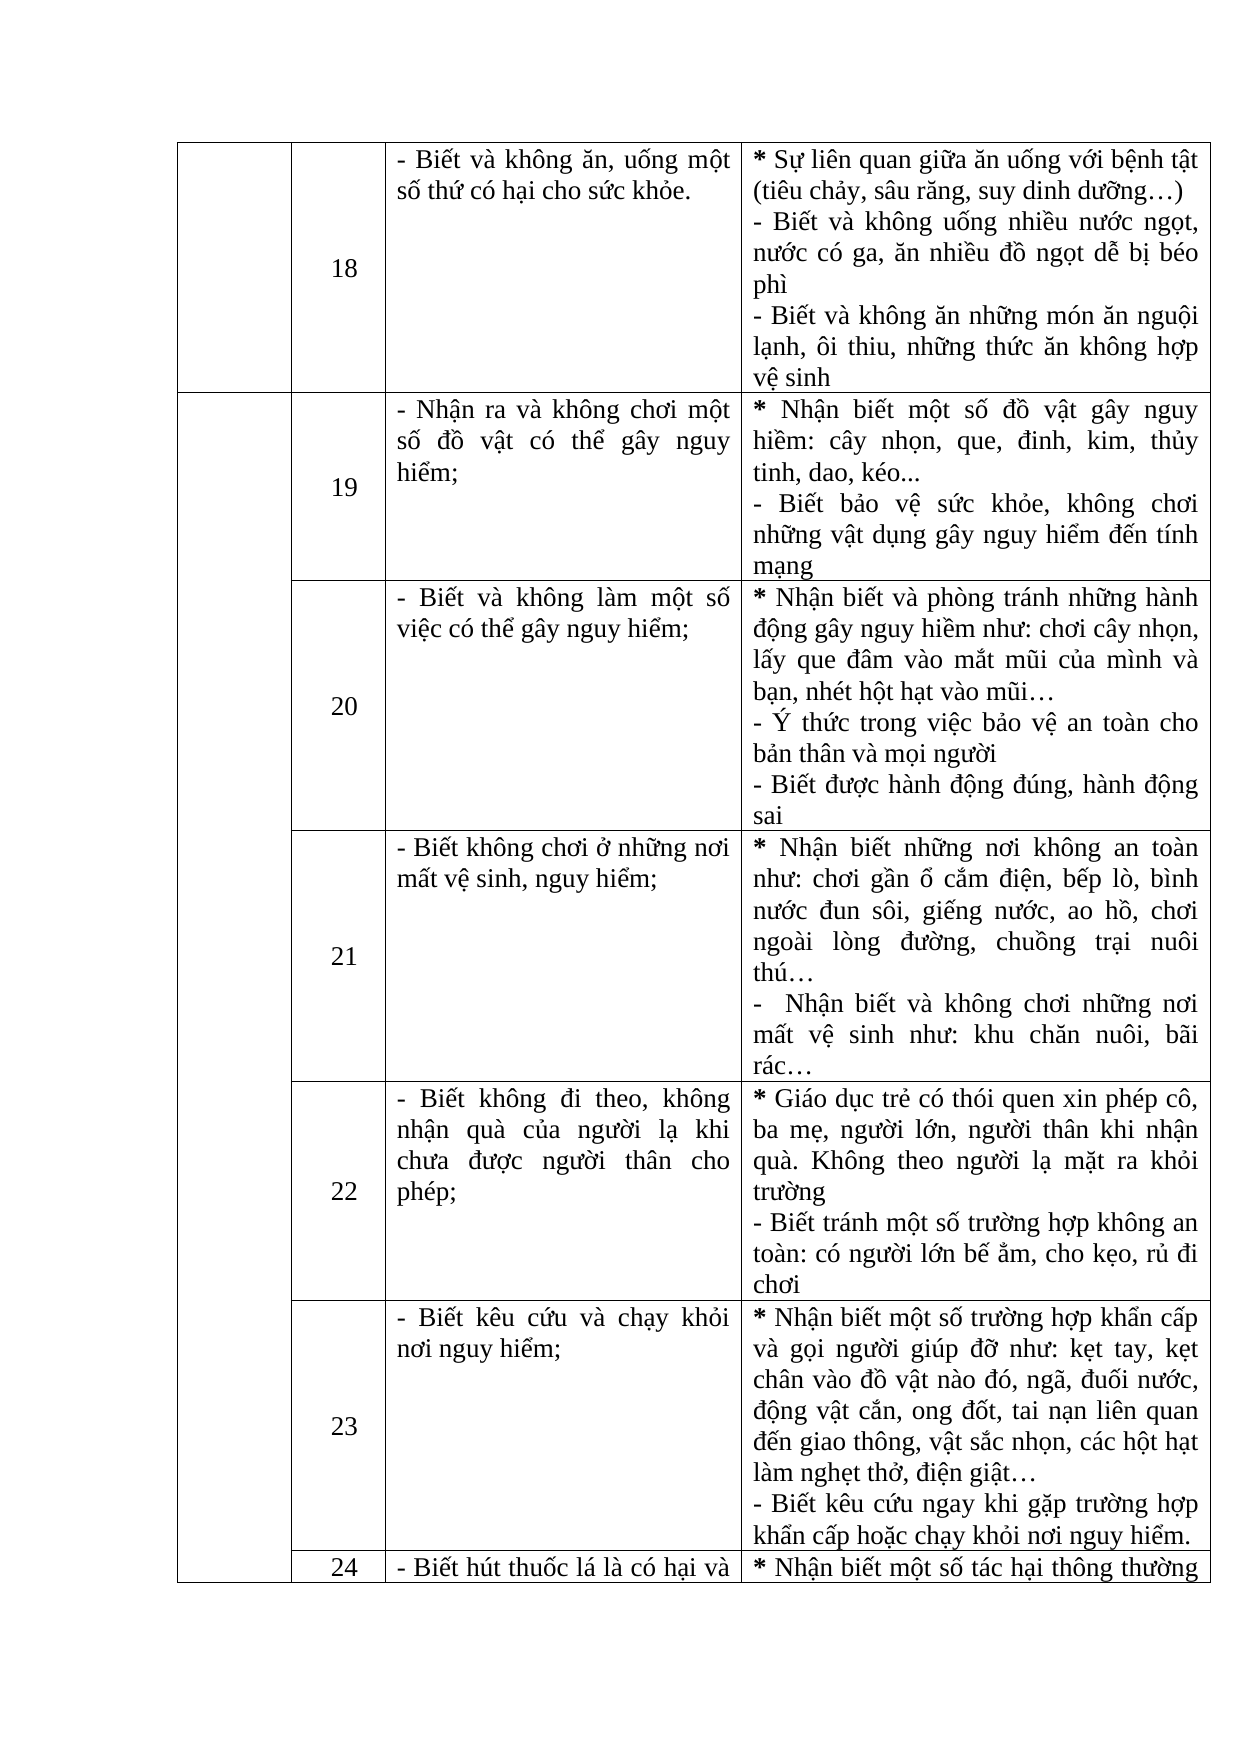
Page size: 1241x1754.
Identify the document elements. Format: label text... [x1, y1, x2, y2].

table_cell - Biết và không ăn, uống một số thứ có hại cho sức khỏe. [386, 143, 741, 392]
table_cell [742, 1551, 1210, 1582]
table_cell 20 [292, 581, 385, 830]
table_cell * Sự liên quan giữa ăn uống với bệnh tật (tiêu chảy, sâu răng, suy dinh dưỡng…) - Biết và không uống nhiều nước ngọt, nước có ga, ăn nhiều đồ ngọt dễ bị béo phì - Biết và không ăn những món ăn nguội lạnh, ôi thiu, những thức ăn không hợp vệ sinh [742, 143, 1210, 392]
table_cell 23 [292, 1301, 385, 1550]
table_cell - Biết và không làm một số việc có thể gây nguy hiểm; [386, 581, 741, 830]
table_cell 18 [292, 143, 385, 392]
table_cell * Nhận biết một số đồ vật gây nguy hiềm: cây nhọn, que, đinh, kim, thủy tinh, dao, kéo... - Biết bảo vệ sức khỏe, không chơi những vật dụng gây nguy hiểm đến tính mạng [742, 393, 1210, 580]
table_cell * Nhận biết những nơi không an toàn như: chơi gần ổ cắm điện, bếp lò, bình nước đun sôi, giếng nước, ao hồ, chơi ngoài lòng đường, chuồng trại nuôi thú… - Nhận biết và không chơi những nơi mất vệ sinh như: khu chăn nuôi, bãi rác… [742, 831, 1210, 1081]
table_cell 19 [292, 393, 385, 580]
table_cell 22 [292, 1082, 385, 1300]
table_cell - Biết không chơi ở những nơi mất vệ sinh, nguy hiểm; [386, 831, 741, 1081]
table_cell [178, 393, 291, 1582]
table_cell * Nhận biết và phòng tránh những hành động gây nguy hiềm như: chơi cây nhọn, lấy que đâm vào mắt mũi của mình và bạn, nhét hột hạt vào mũi… - Ý thức trong việc bảo vệ an toàn cho bản thân và mọi người - Biết được hành động đúng, hành động sai [742, 581, 1210, 830]
table_cell - Nhận ra và không chơi một số đồ vật có thể gây nguy hiểm; [386, 393, 741, 580]
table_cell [386, 1551, 741, 1582]
table_cell * Nhận biết một số trường hợp khẩn cấp và gọi người giúp đỡ như: kẹt tay, kẹt chân vào đồ vật nào đó, ngã, đuối nước, động vật cắn, ong đốt, tai nạn liên quan đến giao thông, vật sắc nhọn, các hột hạt làm nghẹt thở, điện giật… - Biết kêu cứu ngay khi gặp trường hợp khẩn cấp hoặc chạy khỏi nơi nguy hiểm. [742, 1301, 1210, 1550]
table_cell 24 [292, 1551, 385, 1582]
table_cell - Biết kêu cứu và chạy khỏi nơi nguy hiểm; [386, 1301, 741, 1550]
table_cell - Biết không đi theo, không nhận quà của người lạ khi chưa được người thân cho phép; [386, 1082, 741, 1300]
table_cell * Giáo dục trẻ có thói quen xin phép cô, ba mẹ, người lớn, người thân khi nhận quà. Không theo người lạ mặt ra khỏi trường - Biết tránh một số trường hợp không an toàn: có người lớn bế ẳm, cho kẹo, rủ đi chơi [742, 1082, 1210, 1300]
table_cell 21 [292, 831, 385, 1081]
